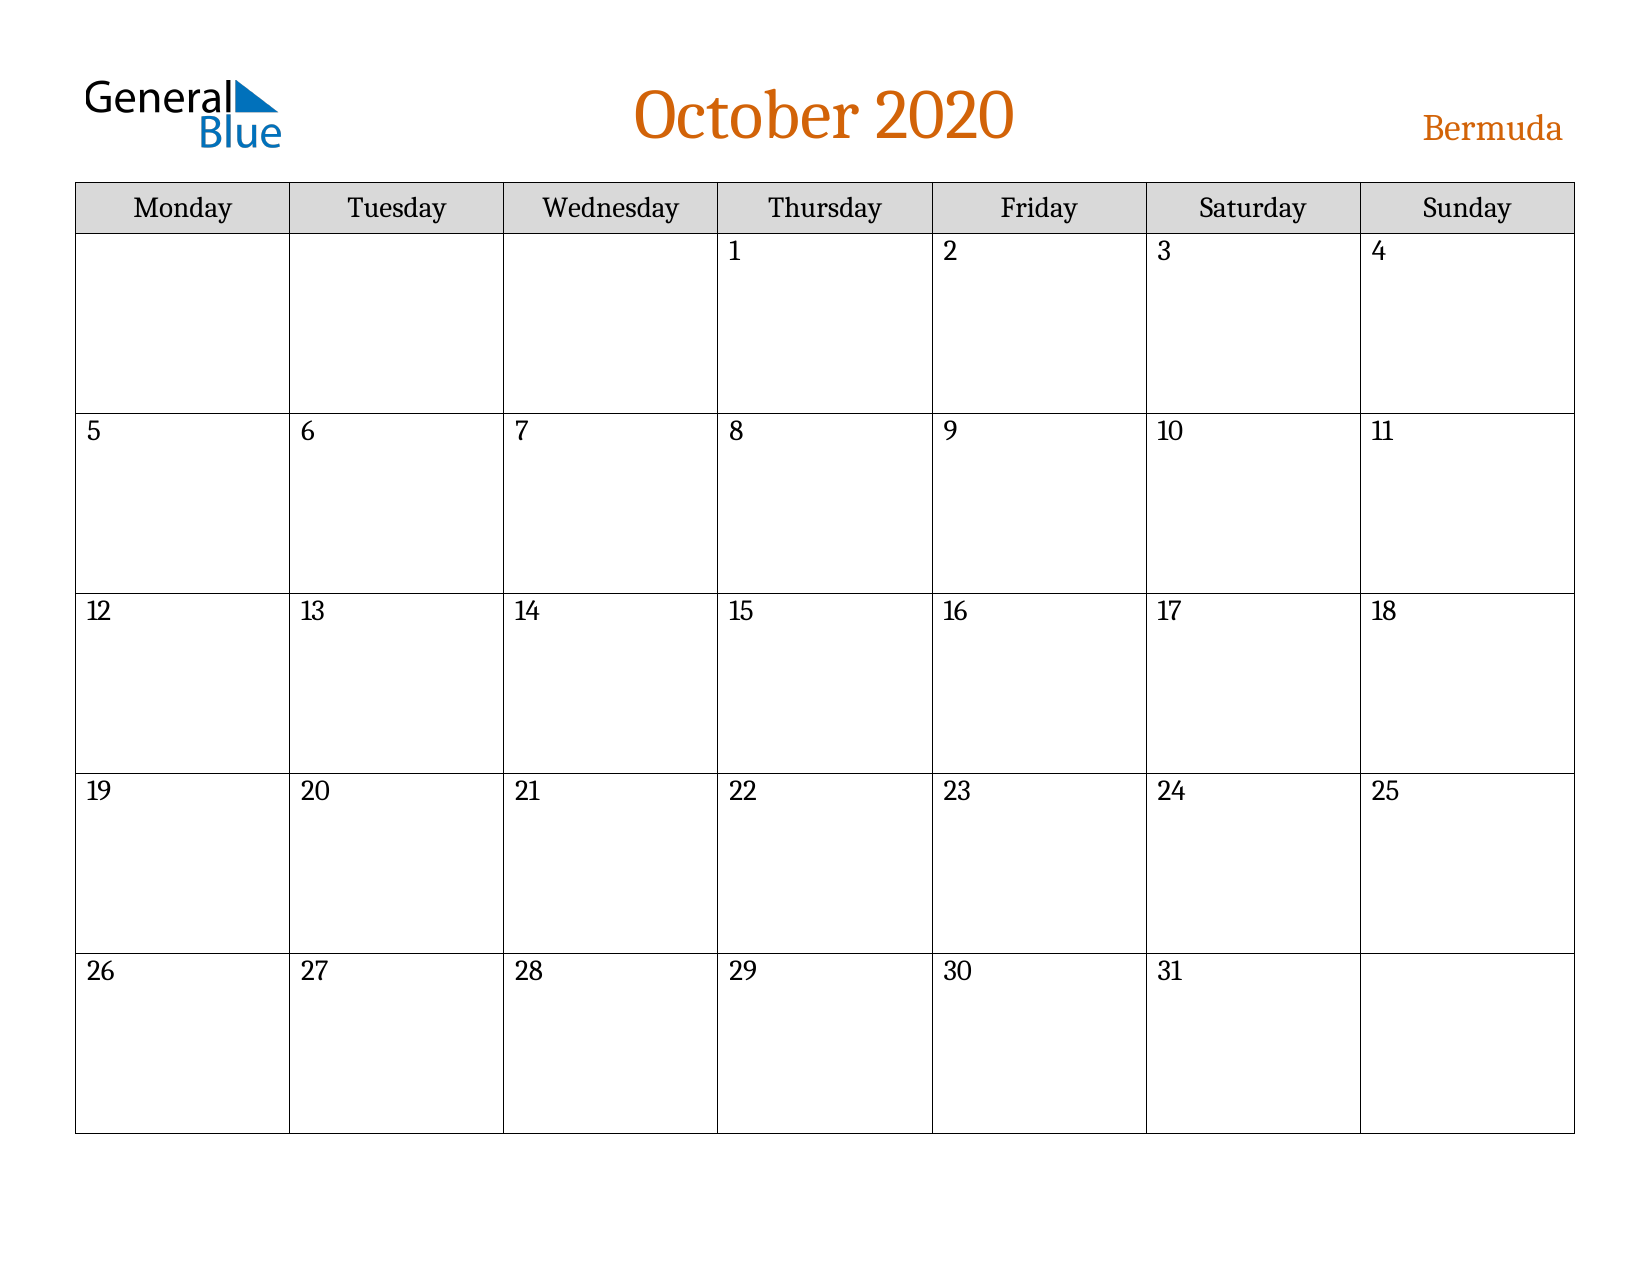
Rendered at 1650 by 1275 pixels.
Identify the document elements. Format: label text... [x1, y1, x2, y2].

table_cell 16 [933, 594, 1146, 630]
table_cell [1361, 990, 1574, 1133]
table_cell Saturday [1147, 183, 1360, 233]
table_cell [1361, 630, 1574, 773]
table_cell [1147, 270, 1360, 413]
picture [86, 80, 281, 148]
table_cell [1361, 810, 1574, 953]
table_cell [76, 234, 289, 270]
table_cell 30 [933, 954, 1146, 990]
table_cell 11 [1361, 414, 1574, 450]
table_cell [290, 270, 503, 413]
table_header [76, 75, 503, 182]
table_header October 2020 [504, 75, 1146, 182]
table_cell [1361, 954, 1574, 990]
table_cell Monday [76, 183, 289, 233]
table_header Bermuda [1146, 75, 1574, 182]
table_cell Thursday [718, 183, 932, 233]
table_cell [504, 990, 717, 1133]
table_cell [504, 630, 717, 773]
table_cell [718, 810, 932, 953]
table_cell 27 [290, 954, 503, 990]
table_cell Tuesday [290, 183, 503, 233]
table_cell [290, 810, 503, 953]
table_cell [1147, 630, 1360, 773]
table_cell [76, 630, 289, 773]
table_cell 18 [1361, 594, 1574, 630]
table_cell Wednesday [504, 183, 717, 233]
table_cell [290, 450, 503, 593]
table_cell 20 [290, 774, 503, 810]
table_cell [504, 234, 717, 270]
table_cell [504, 270, 717, 413]
table_cell 19 [76, 774, 289, 810]
table_cell [933, 990, 1146, 1133]
table_cell [718, 630, 932, 773]
table_cell 15 [718, 594, 932, 630]
table_cell 5 [76, 414, 289, 450]
table_cell [290, 234, 503, 270]
table_cell [933, 630, 1146, 773]
table_cell [504, 450, 717, 593]
table_cell [933, 810, 1146, 953]
table_cell 21 [504, 774, 717, 810]
table_cell [76, 450, 289, 593]
table_cell 8 [718, 414, 932, 450]
table_cell 9 [933, 414, 1146, 450]
table_cell 26 [76, 954, 289, 990]
table_cell 2 [933, 234, 1146, 270]
table_cell [718, 990, 932, 1133]
table_cell 6 [290, 414, 503, 450]
table_cell [1147, 450, 1360, 593]
table_cell [1147, 990, 1360, 1133]
table_cell 22 [718, 774, 932, 810]
table_cell 7 [504, 414, 717, 450]
table_cell Sunday [1361, 183, 1574, 233]
table_cell [504, 810, 717, 953]
table_cell Friday [933, 183, 1146, 233]
table_cell 12 [76, 594, 289, 630]
table_cell 14 [504, 594, 717, 630]
table_cell [1361, 450, 1574, 593]
table_cell [1361, 270, 1574, 413]
table_cell 13 [290, 594, 503, 630]
table_cell 28 [504, 954, 717, 990]
table_cell [76, 810, 289, 953]
table_cell 3 [1147, 234, 1360, 270]
table_cell 10 [1147, 414, 1360, 450]
table_cell [933, 270, 1146, 413]
table_cell 29 [718, 954, 932, 990]
table_cell [76, 990, 289, 1133]
table_cell 23 [933, 774, 1146, 810]
table_cell 31 [1147, 954, 1360, 990]
table_cell 4 [1361, 234, 1574, 270]
table_cell 1 [718, 234, 932, 270]
table_cell 25 [1361, 774, 1574, 810]
table_cell [76, 270, 289, 413]
table_cell 17 [1147, 594, 1360, 630]
table_cell [1147, 810, 1360, 953]
table_cell [290, 630, 503, 773]
table_cell [718, 450, 932, 593]
table_cell [933, 450, 1146, 593]
table_cell [718, 270, 932, 413]
table_cell 24 [1147, 774, 1360, 810]
table_cell [290, 990, 503, 1133]
